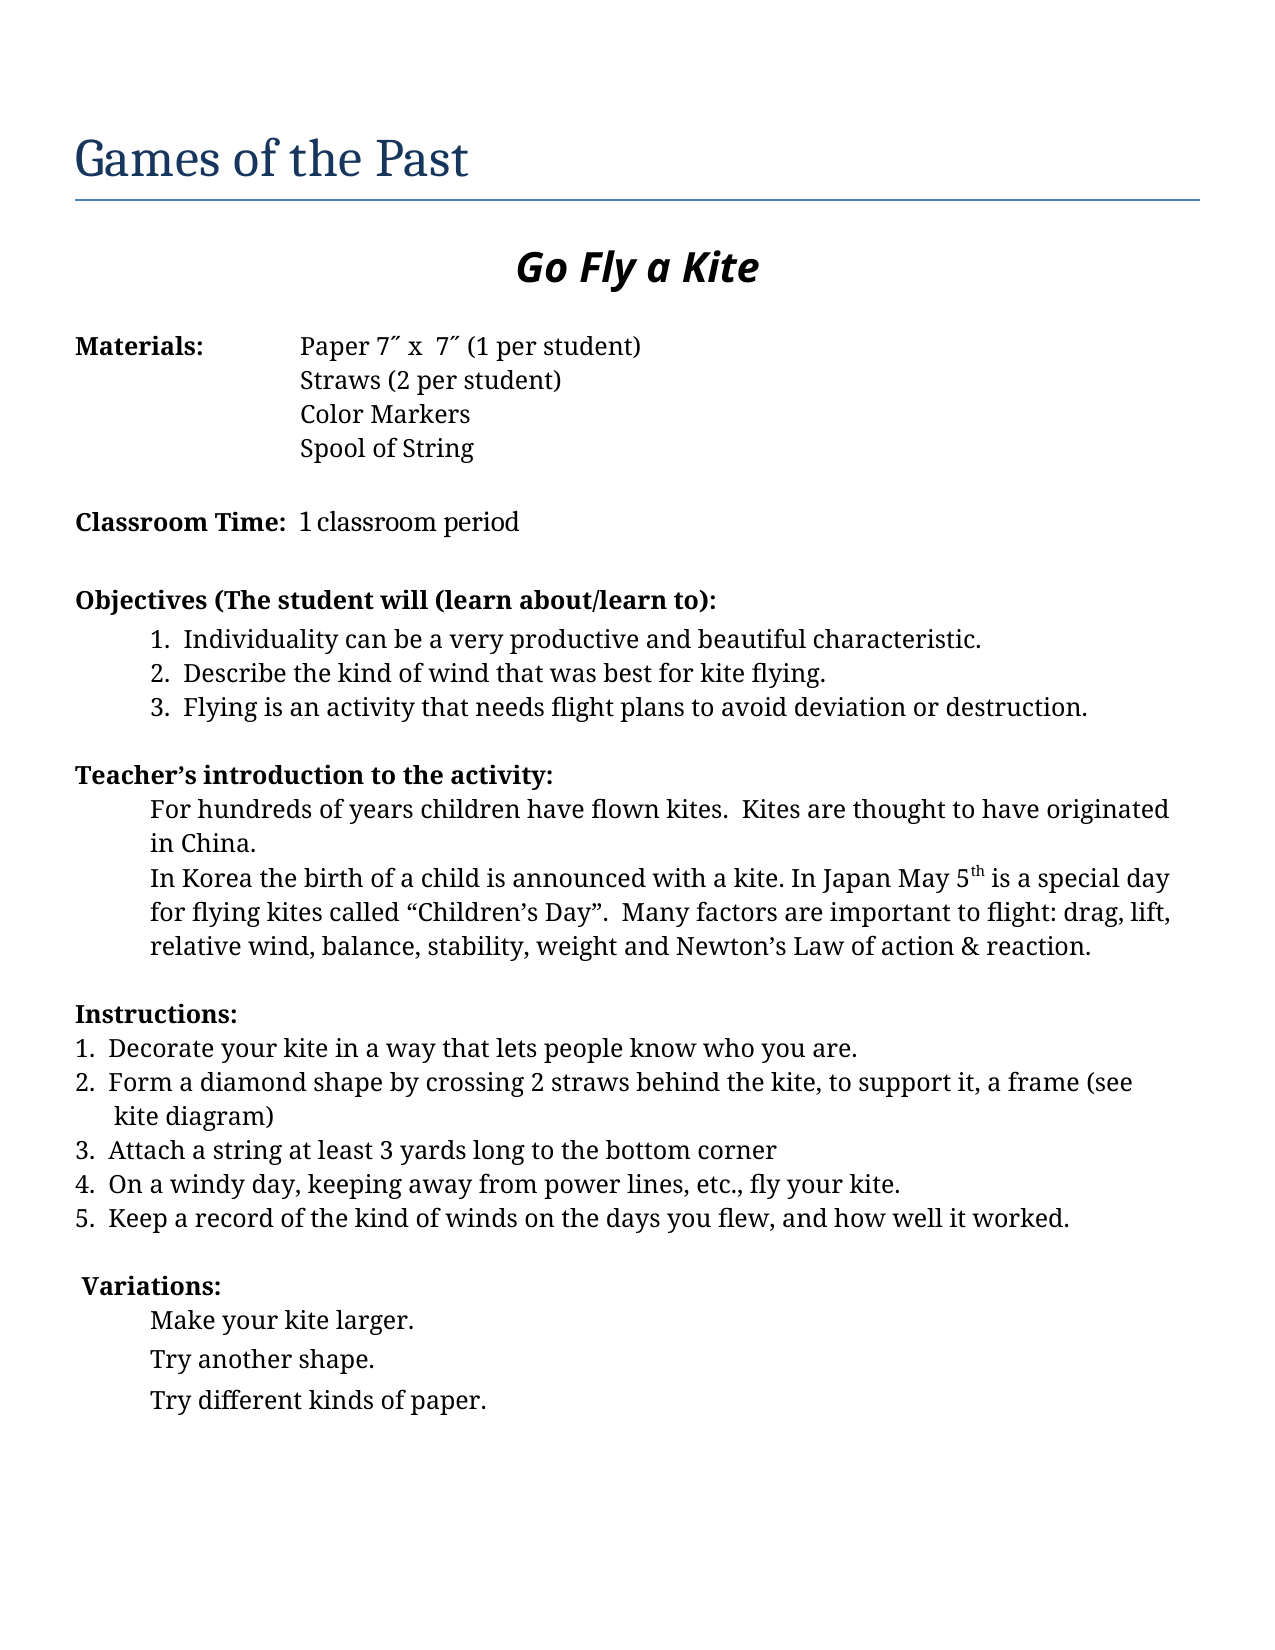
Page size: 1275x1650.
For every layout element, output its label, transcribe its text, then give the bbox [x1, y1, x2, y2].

text Spool of String [75, 431, 1200, 465]
text 2. Form a diamond shape by crossing 2 straws behind the kite, to support it, a frame (see [75, 1064, 1200, 1099]
text 5. Keep a record of the kind of winds on the days you flew, and how well it worked. [75, 1201, 1200, 1235]
text Variations: [75, 1268, 1200, 1302]
text 1. Decorate your kite in a way that lets people know who you are. [75, 1031, 1200, 1064]
text Teacher’s introduction to the activity: [75, 758, 1200, 792]
text Make your kite larger. [75, 1302, 1200, 1337]
text Straws (2 per student) [75, 363, 1200, 397]
text In Korea the birth of a child is announced with a kite. In Japan May 5th is a special day for flying kites called “Children’s Day”. Many factors are important to flight: drag, lift, relative wind, balance, stability, weight and Newton’s Law of action & reaction. [150, 860, 1200, 962]
text Try different kinds of paper. [75, 1382, 1200, 1417]
text Instructions: [75, 996, 1200, 1031]
text 4. On a windy day, keeping away from power lines, etc., fly your kite. [75, 1167, 1200, 1201]
text For hundreds of years children have flown kites. Kites are thought to have originated in China. [150, 792, 1200, 860]
text Materials: Paper 7˝ x 7˝ (1 per student) [75, 329, 1200, 363]
text kite diagram) [75, 1099, 1200, 1133]
text 1. Individuality can be a very productive and beautiful characteristic. [75, 622, 1200, 656]
text 3. Flying is an activity that needs flight plans to avoid deviation or destruction. [75, 690, 1200, 724]
text Objectives (The student will (learn about/learn to): [75, 583, 1200, 617]
text Color Markers [75, 397, 1200, 431]
text Classroom Time: 1 classroom period [75, 504, 1200, 538]
text Go Fly a Kite [75, 238, 1200, 295]
text 3. Attach a string at least 3 yards long to the bottom corner [75, 1133, 1200, 1167]
text Games of the Past [75, 128, 1200, 199]
text Try another shape. [75, 1342, 1200, 1376]
text 2. Describe the kind of wind that was best for kite flying. [75, 656, 1200, 690]
